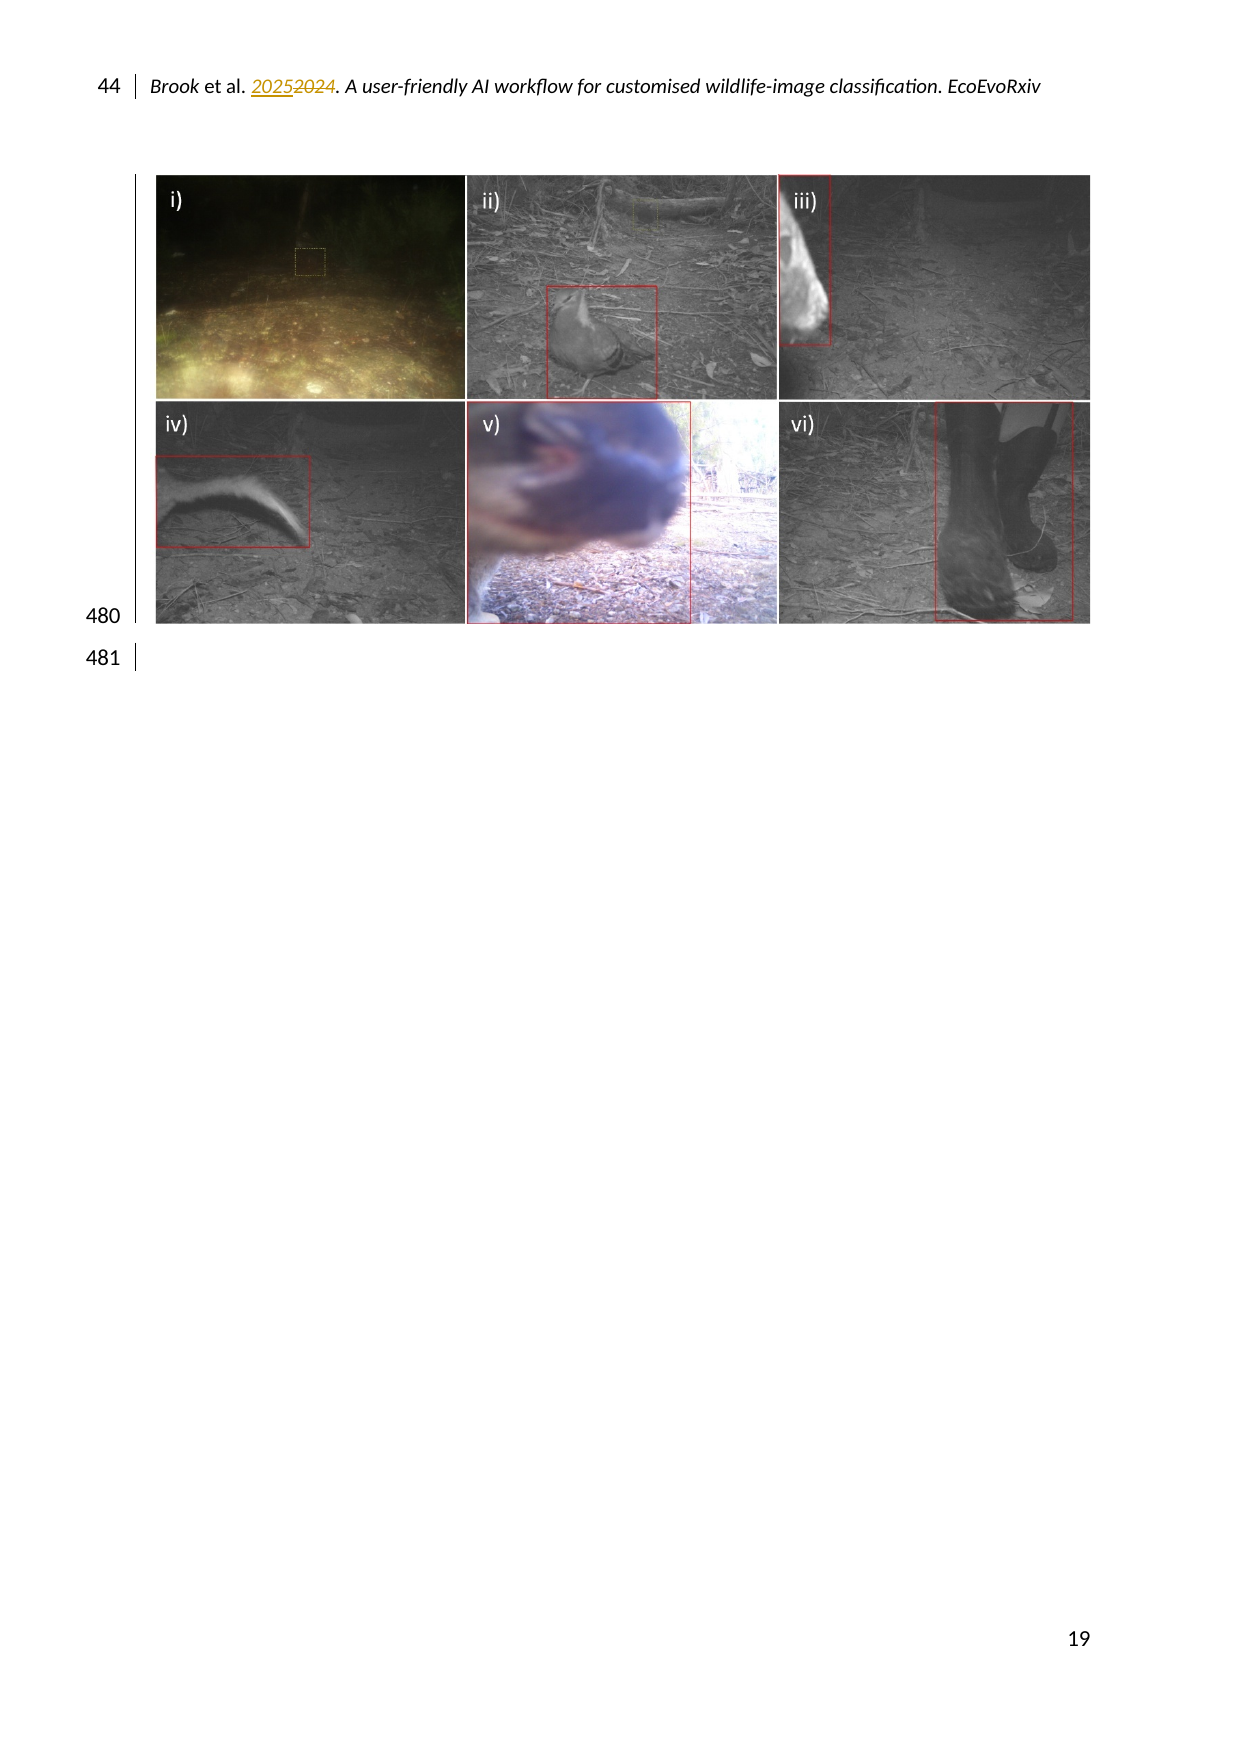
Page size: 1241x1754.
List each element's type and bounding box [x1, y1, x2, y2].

picture [150, 174, 1091, 624]
